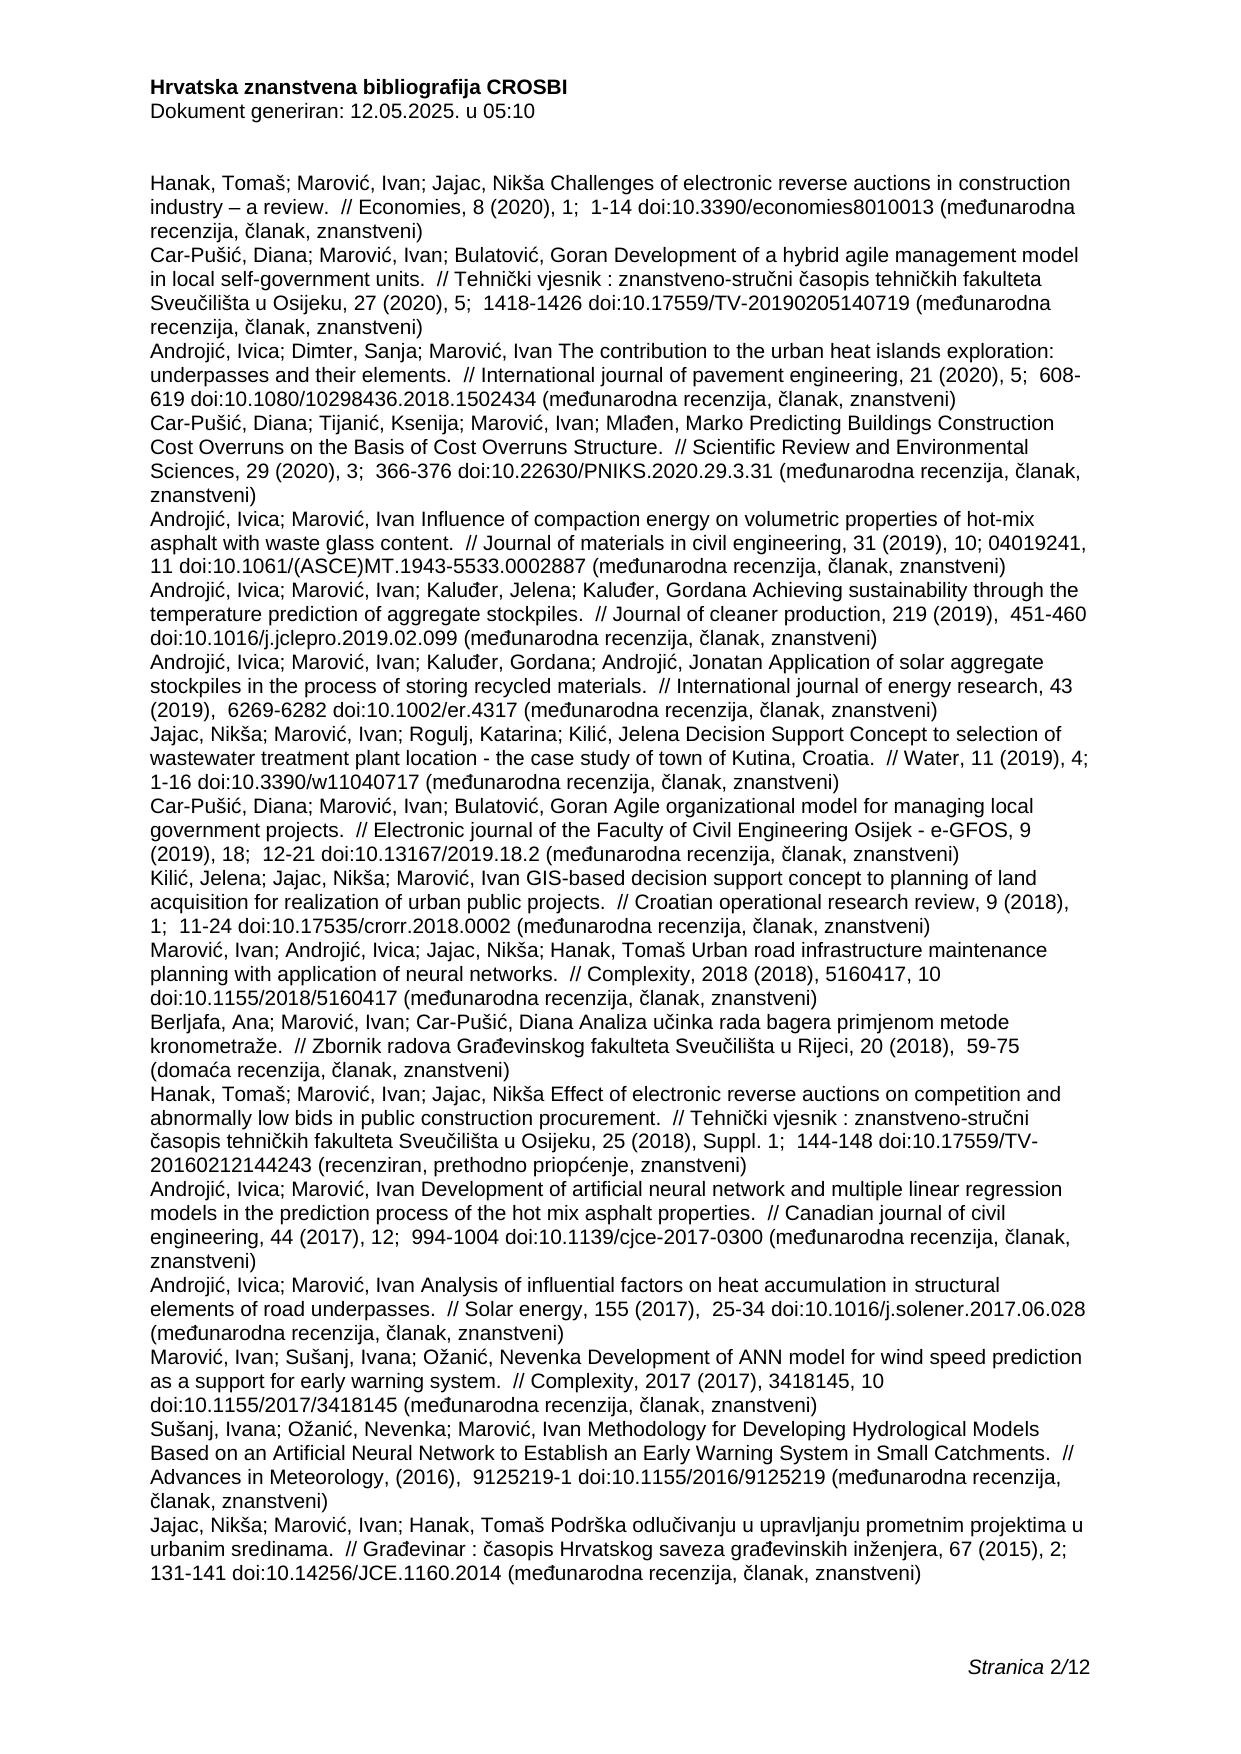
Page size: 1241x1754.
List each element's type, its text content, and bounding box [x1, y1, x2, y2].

text Car-Pušić, Diana; Marović, Ivan; Bulatović, Goran [150, 794, 1090, 866]
text Hanak, Tomaš; Marović, Ivan; Jajac, Nikša [150, 1081, 1090, 1177]
text Marović, Ivan; Androjić, Ivica; Jajac, Nikša; Hanak, Tomaš [150, 938, 1090, 1009]
text Car-Pušić, Diana; Tijanić, Ksenija; Marović, Ivan; Mlađen, Marko [150, 411, 1090, 506]
text Berljafa, Ana; Marović, Ivan; Car-Pušić, Diana [150, 1009, 1090, 1081]
text Kilić, Jelena; Jajac, Nikša; Marović, Ivan [150, 866, 1090, 938]
text Androjić, Ivica; Marović, Ivan [150, 506, 1090, 578]
text Sušanj, Ivana; Ožanić, Nevenka; Marović, Ivan [150, 1417, 1090, 1513]
text Hanak, Tomaš; Marović, Ivan; Jajac, Nikša [150, 171, 1090, 243]
text Jajac, Nikša; Marović, Ivan; Hanak, Tomaš [150, 1513, 1090, 1584]
text Androjić, Ivica; Dimter, Sanja; Marović, Ivan [150, 339, 1090, 411]
text Car-Pušić, Diana; Marović, Ivan; Bulatović, Goran [150, 243, 1090, 339]
text Androjić, Ivica; Marović, Ivan [150, 1273, 1090, 1345]
text Marović, Ivan; Sušanj, Ivana; Ožanić, Nevenka [150, 1345, 1090, 1417]
text Jajac, Nikša; Marović, Ivan; Rogulj, Katarina; Kilić, Jelena [150, 722, 1090, 794]
text Androjić, Ivica; Marović, Ivan; Kaluđer, Gordana; Androjić, Jonatan [150, 650, 1090, 722]
text Androjić, Ivica; Marović, Ivan; Kaluđer, Jelena; Kaluđer, Gordana [150, 578, 1090, 650]
text Androjić, Ivica; Marović, Ivan [150, 1177, 1090, 1273]
